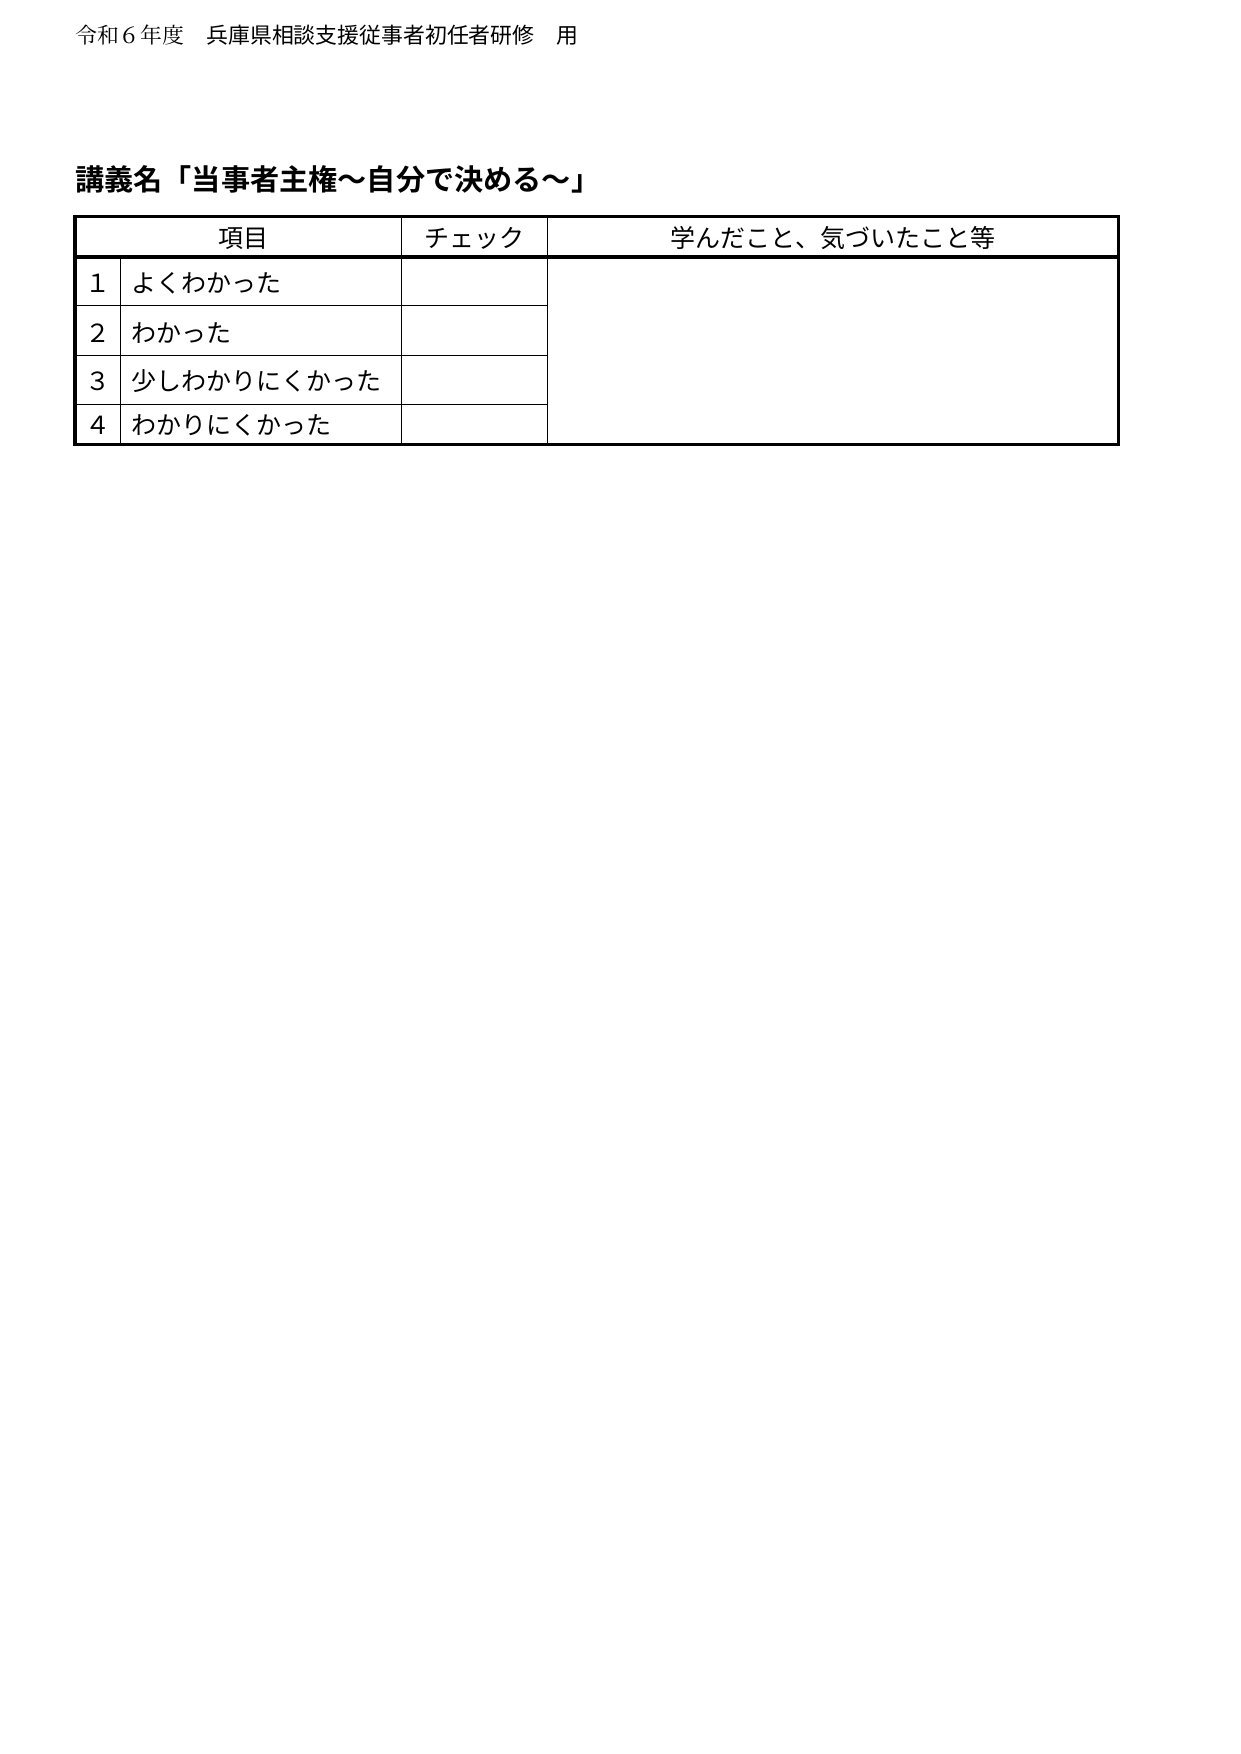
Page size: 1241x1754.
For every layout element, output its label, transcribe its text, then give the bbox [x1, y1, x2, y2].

table_cell 少しわかりにくかった [121, 356, 401, 404]
table_header 項目 [77, 218, 401, 255]
table_cell [402, 405, 547, 443]
table_cell わかった [121, 306, 401, 354]
table_cell ３ [77, 356, 120, 404]
table_cell ２ [77, 306, 120, 354]
table_cell [402, 259, 547, 305]
table_cell [402, 306, 547, 354]
table_cell [402, 356, 547, 404]
table_cell よくわかった [121, 259, 401, 305]
table_header チェック [402, 218, 547, 255]
table_cell わかりにくかった [121, 405, 401, 443]
table_cell ４ [77, 405, 120, 443]
text 講義名「当事者主権～自分で決める～」 [75, 140, 1165, 215]
table_header 学んだこと、気づいたこと等 [548, 218, 1117, 255]
table_cell [548, 259, 1117, 443]
table_cell １ [77, 259, 120, 305]
